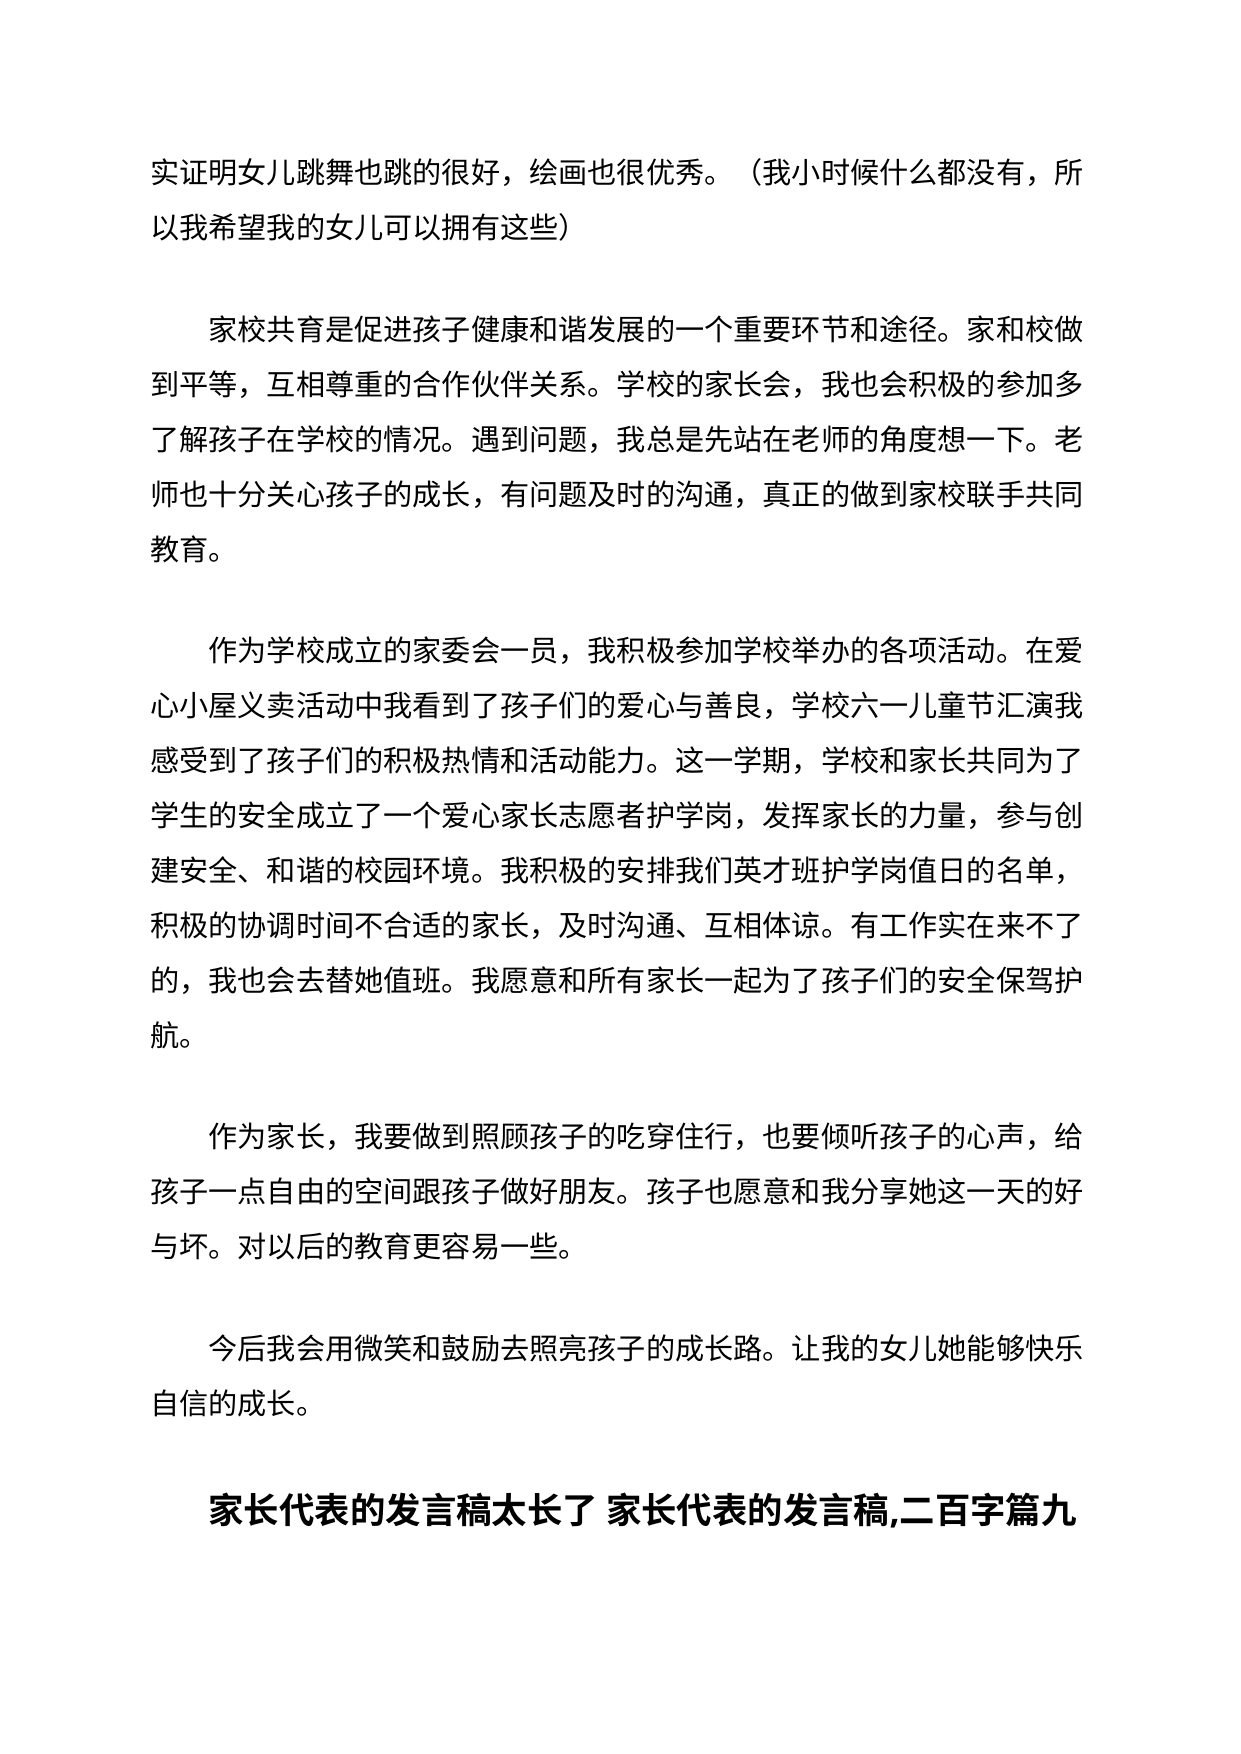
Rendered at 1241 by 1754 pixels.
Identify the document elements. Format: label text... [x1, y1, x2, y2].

text 家长代表的发言稿太长了 家长代表的发言稿,二百字篇九 [150, 1482, 1090, 1534]
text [150, 150, 1090, 247]
text 作为家长，我要做到照顾孩子的吃穿住行，也要倾听孩子的心声，给孩子一点自由的空间跟孩子做好朋友。孩子也愿意和我分享她这一天的好与坏。对以后的教育更容易一些。 [150, 1114, 1090, 1266]
text 家校共育是促进孩子健康和谐发展的一个重要环节和途径。家和校做到平等，互相尊重的合作伙伴关系。学校的家长会，我也会积极的参加多了解孩子在学校的情况。遇到问题，我总是先站在老师的角度想一下。老师也十分关心孩子的成长，有问题及时的沟通，真正的做到家校联手共同教育。 [150, 307, 1090, 568]
text 作为学校成立的家委会一员，我积极参加学校举办的各项活动。在爱心小屋义卖活动中我看到了孩子们的爱心与善良，学校六一儿童节汇演我感受到了孩子们的积极热情和活动能力。这一学期，学校和家长共同为了学生的安全成立了一个爱心家长志愿者护学岗，发挥家长的力量，参与创建安全、和谐的校园环境。我积极的安排我们英才班护学岗值日的名单，积极的协调时间不合适的家长，及时沟通、互相体谅。有工作实在来不了的，我也会去替她值班。我愿意和所有家长一起为了孩子们的安全保驾护航。 [150, 628, 1090, 1054]
text 今后我会用微笑和鼓励去照亮孩子的成长路。让我的女儿她能够快乐自信的成长。 [150, 1326, 1090, 1423]
